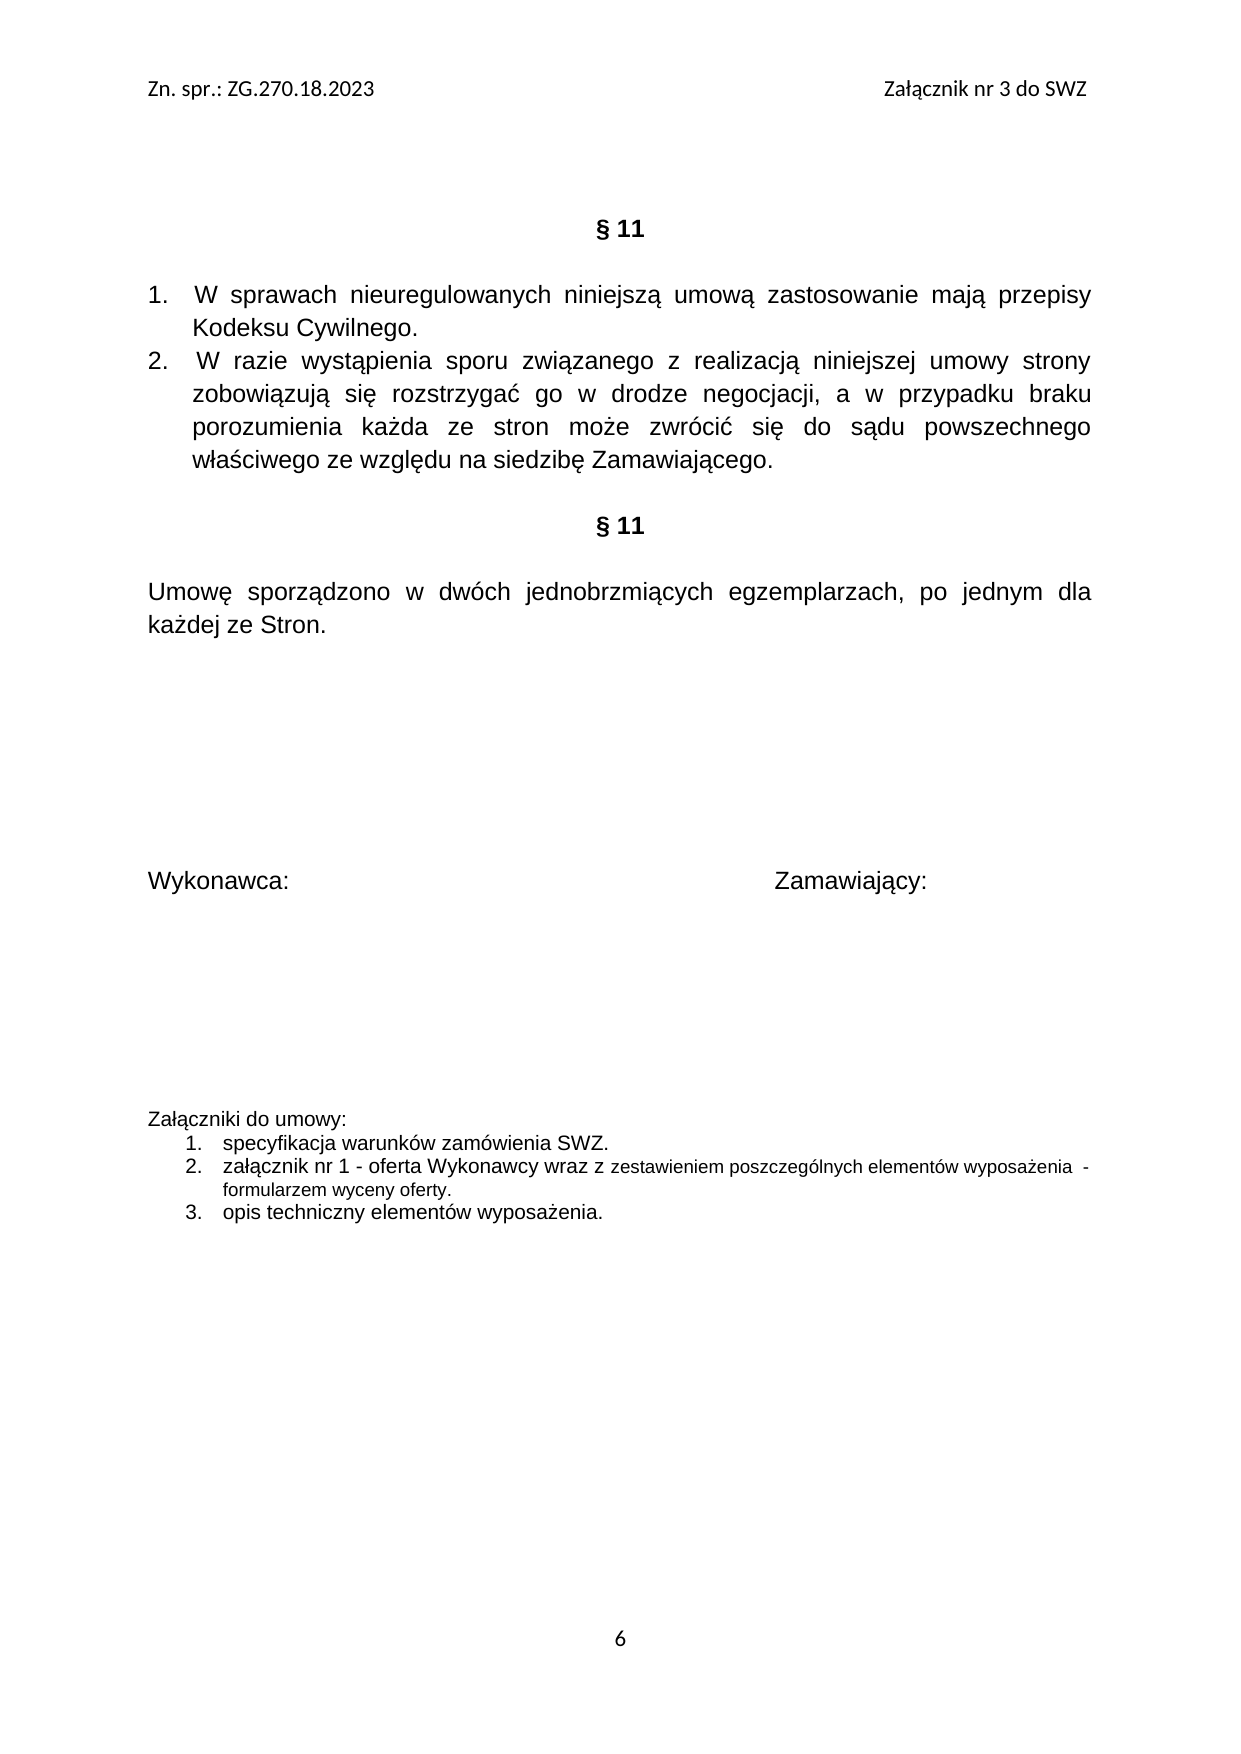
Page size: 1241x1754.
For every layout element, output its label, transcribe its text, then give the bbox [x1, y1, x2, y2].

text § 11 [148, 511, 1093, 539]
list załącznik nr 1 - oferta Wykonawcy wraz z zestawieniem poszczególnych elementów wyposażenia - formularzem wyceny oferty. [185, 1154, 1093, 1200]
list opis techniczny elementów wyposażenia. [185, 1200, 1093, 1224]
text Umowę sporządzono w dwóch jednobrzmiących egzemplarzach, po jednym dla każdej ze Stron. [148, 577, 1093, 639]
text Wykonawca: Zamawiający: [148, 866, 1093, 894]
text 2. W razie wystąpienia sporu związanego z realizacją niniejszej umowy strony zobowiązują się rozstrzygać go w drodze negocjacji, a w przypadku braku porozumienia każda ze stron może zwrócić się do sądu powszechnego właściwego ze względu na siedzibę Zamawiającego. [148, 346, 1093, 473]
text Załączniki do umowy: [148, 1106, 1093, 1130]
text § 11 [148, 214, 1093, 242]
list specyfikacja warunków zamówienia SWZ. [185, 1130, 1093, 1154]
text 1. W sprawach nieuregulowanych niniejszą umową zastosowanie mają przepisy Kodeksu Cywilnego. [148, 280, 1093, 341]
